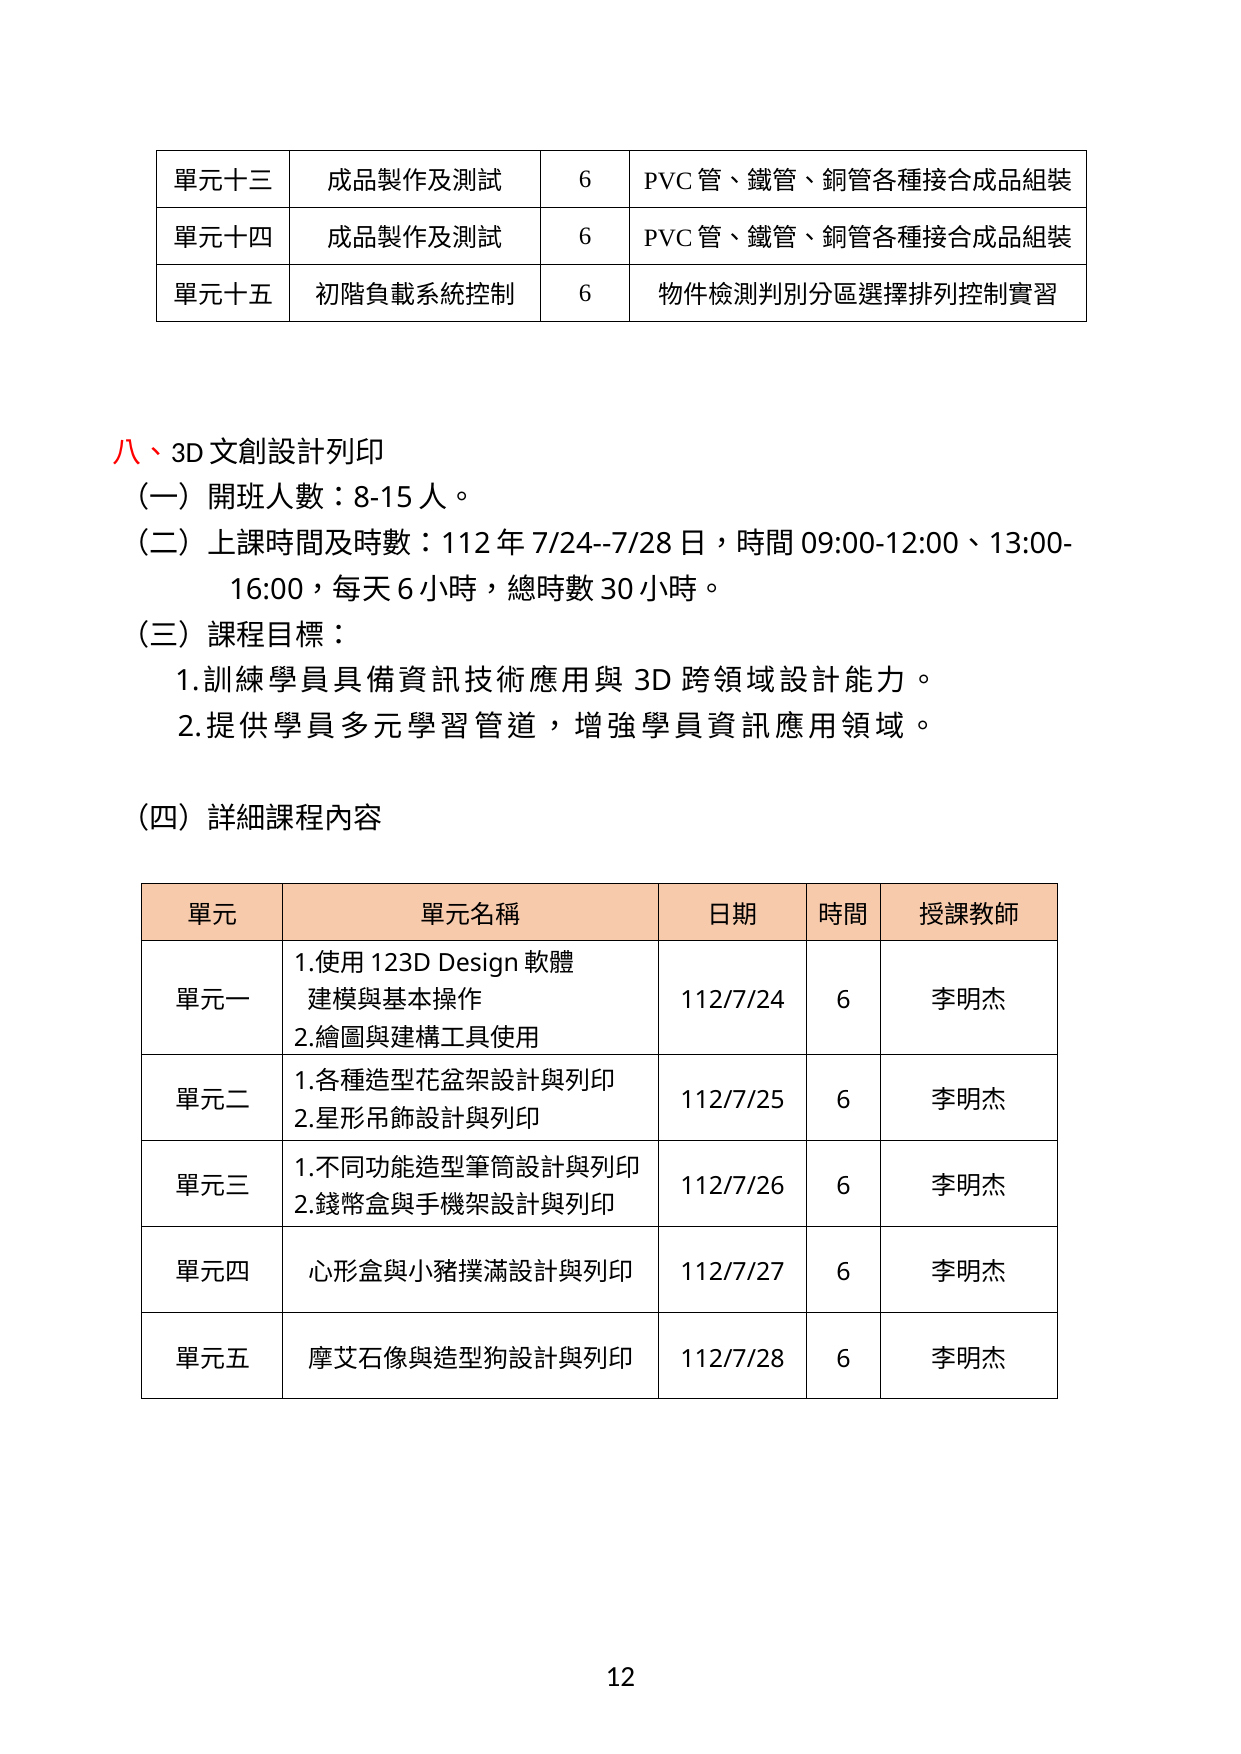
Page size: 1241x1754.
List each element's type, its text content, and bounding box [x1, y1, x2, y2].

table_cell 6 [541, 265, 629, 321]
table_header 單元名稱 [283, 884, 658, 940]
table_cell 單元十三 [157, 151, 289, 207]
table_cell 6 [807, 1141, 880, 1226]
table_header 單元 [142, 884, 282, 940]
table_cell 成品製作及測試 [290, 208, 540, 264]
table_cell 單元三 [142, 1141, 282, 1226]
table_cell 摩艾石像與造型狗設計與列印 [283, 1313, 658, 1398]
table_cell 成品製作及測試 [290, 151, 540, 207]
table_cell 6 [807, 941, 880, 1054]
table_cell 單元一 [142, 941, 282, 1054]
table_cell 6 [807, 1055, 880, 1140]
table_cell 6 [541, 208, 629, 264]
table_cell 初階負載系統控制 [290, 265, 540, 321]
table_header 日期 [659, 884, 806, 940]
table_cell 112/7/24 [659, 941, 806, 1054]
table_cell 李明杰 [881, 1227, 1057, 1312]
table_cell 李明杰 [881, 1313, 1057, 1398]
table_cell 112/7/25 [659, 1055, 806, 1140]
text （三）課程目標： [112, 608, 1128, 654]
table_cell PVC管、鐵管、銅管各種接合成品組裝 [630, 151, 1086, 207]
table_cell 李明杰 [881, 1055, 1057, 1140]
table_cell 6 [541, 151, 629, 207]
text （四）詳細課程內容 [112, 792, 1128, 837]
table_cell 6 [807, 1227, 880, 1312]
table_cell 單元五 [142, 1313, 282, 1398]
text （一）開班人數：8-15人。 [112, 471, 1128, 517]
table_cell 1.使用123D Design軟體 建模與基本操作 2.繪圖與建構工具使用 [283, 941, 658, 1054]
table_cell 6 [807, 1313, 880, 1398]
table_cell 單元二 [142, 1055, 282, 1140]
table_cell 112/7/28 [659, 1313, 806, 1398]
table_cell 李明杰 [881, 1141, 1057, 1226]
table_header 時間 [807, 884, 880, 940]
table_header 授課教師 [881, 884, 1057, 940]
text （二）上課時間及時數：112年7/24--7/28日，時間09:00-12:00、13:00- [112, 517, 1128, 562]
table_cell 單元四 [142, 1227, 282, 1312]
table_cell 112/7/26 [659, 1141, 806, 1226]
table_cell PVC管、鐵管、銅管各種接合成品組裝 [630, 208, 1086, 264]
table_cell 單元十五 [157, 265, 289, 321]
text 1.訓練學員具備資訊技術應用與3D跨領域設計能力。 2.提供學員多元學習管道，增強學員資訊應用領域。 [142, 654, 939, 792]
table_cell 1.不同功能造型筆筒設計與列印2.錢幣盒與手機架設計與列印 [283, 1141, 658, 1226]
table_cell 1.各種造型花盆架設計與列印 2.星形吊飾設計與列印 [283, 1055, 658, 1140]
table_cell 112/7/27 [659, 1227, 806, 1312]
text 16:00，每天6小時，總時數30小時。 [112, 562, 1128, 608]
table_cell 物件檢測判別分區選擇排列控制實習 [630, 265, 1086, 321]
text 八、3D文創設計列印 [112, 428, 1128, 471]
table_cell 李明杰 [881, 941, 1057, 1054]
table_cell 心形盒與小豬撲滿設計與列印 [283, 1227, 658, 1312]
table_cell 單元十四 [157, 208, 289, 264]
